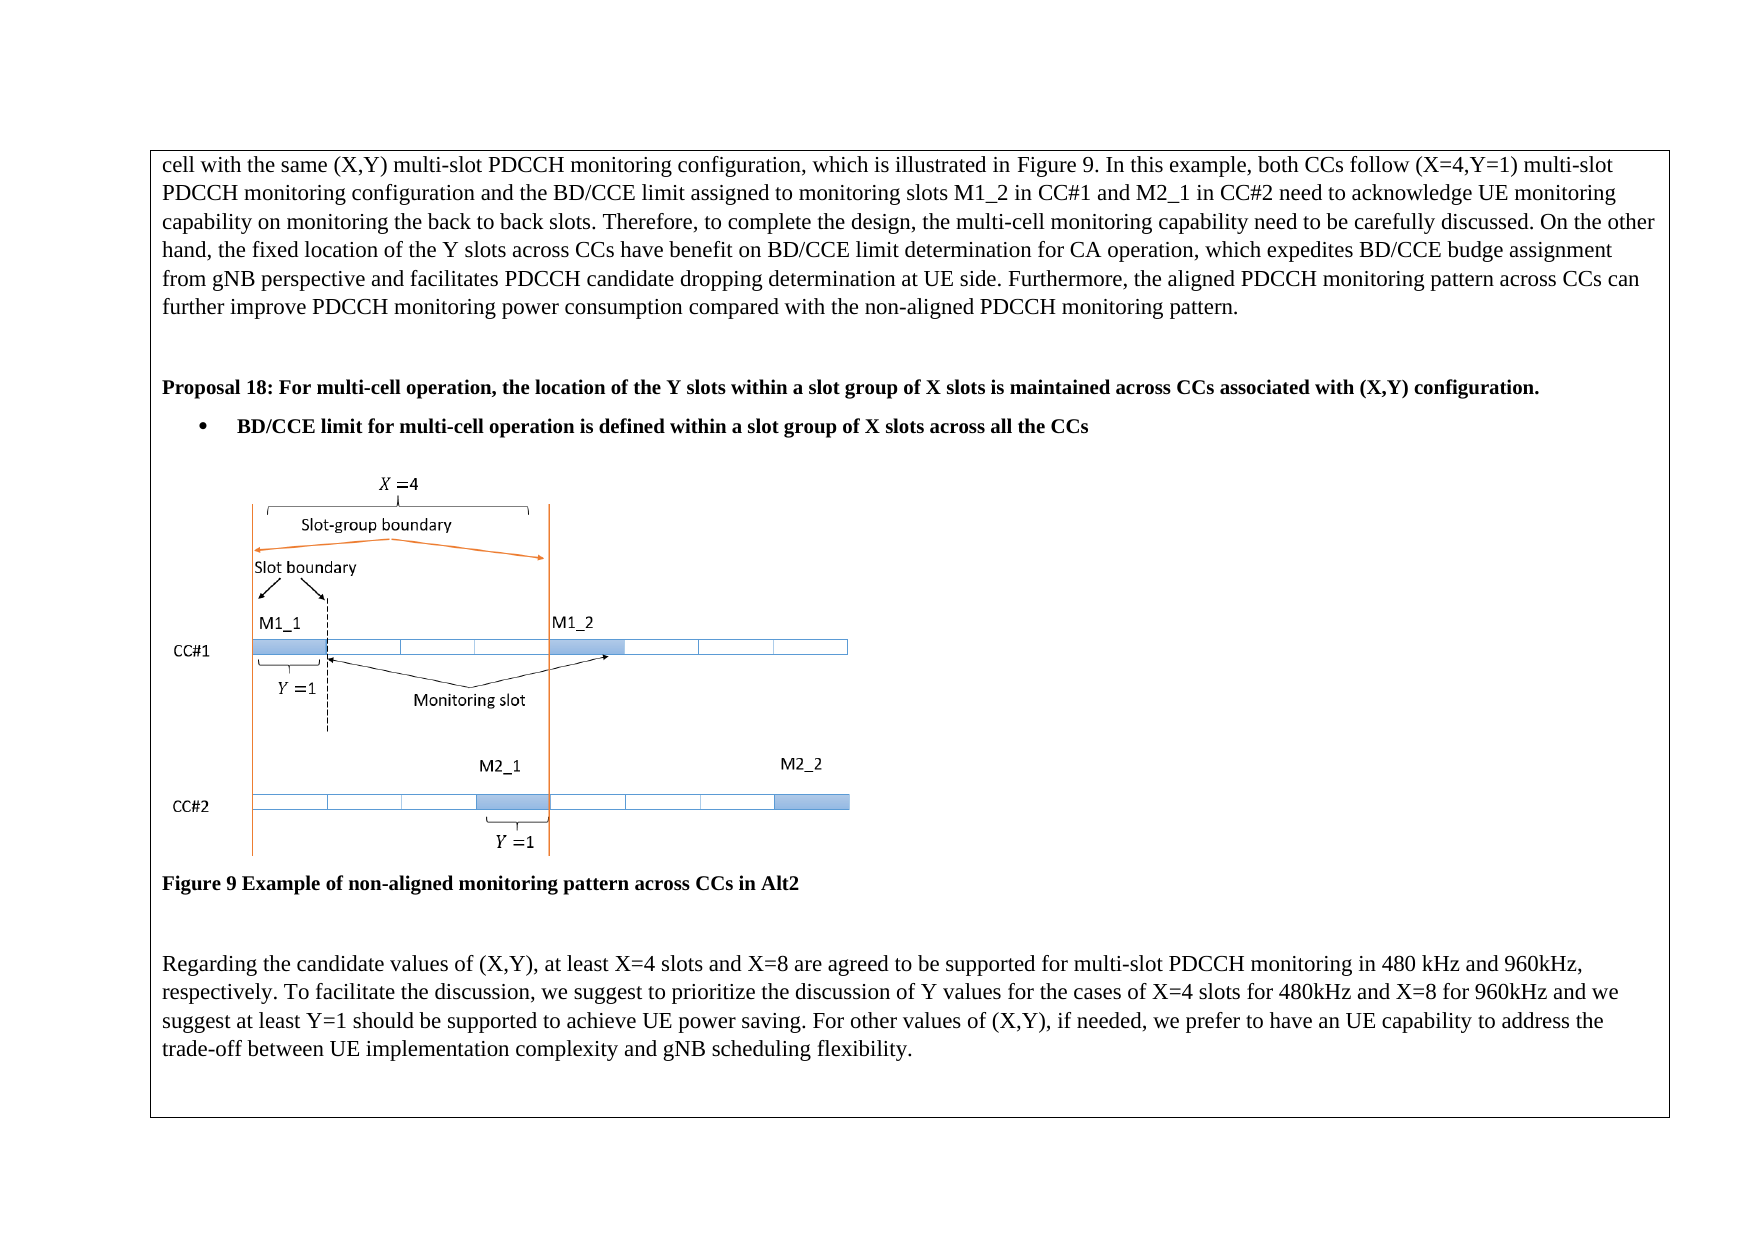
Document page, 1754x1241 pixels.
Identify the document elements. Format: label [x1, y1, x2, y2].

table_header [151, 151, 1669, 1117]
picture [161, 476, 857, 856]
